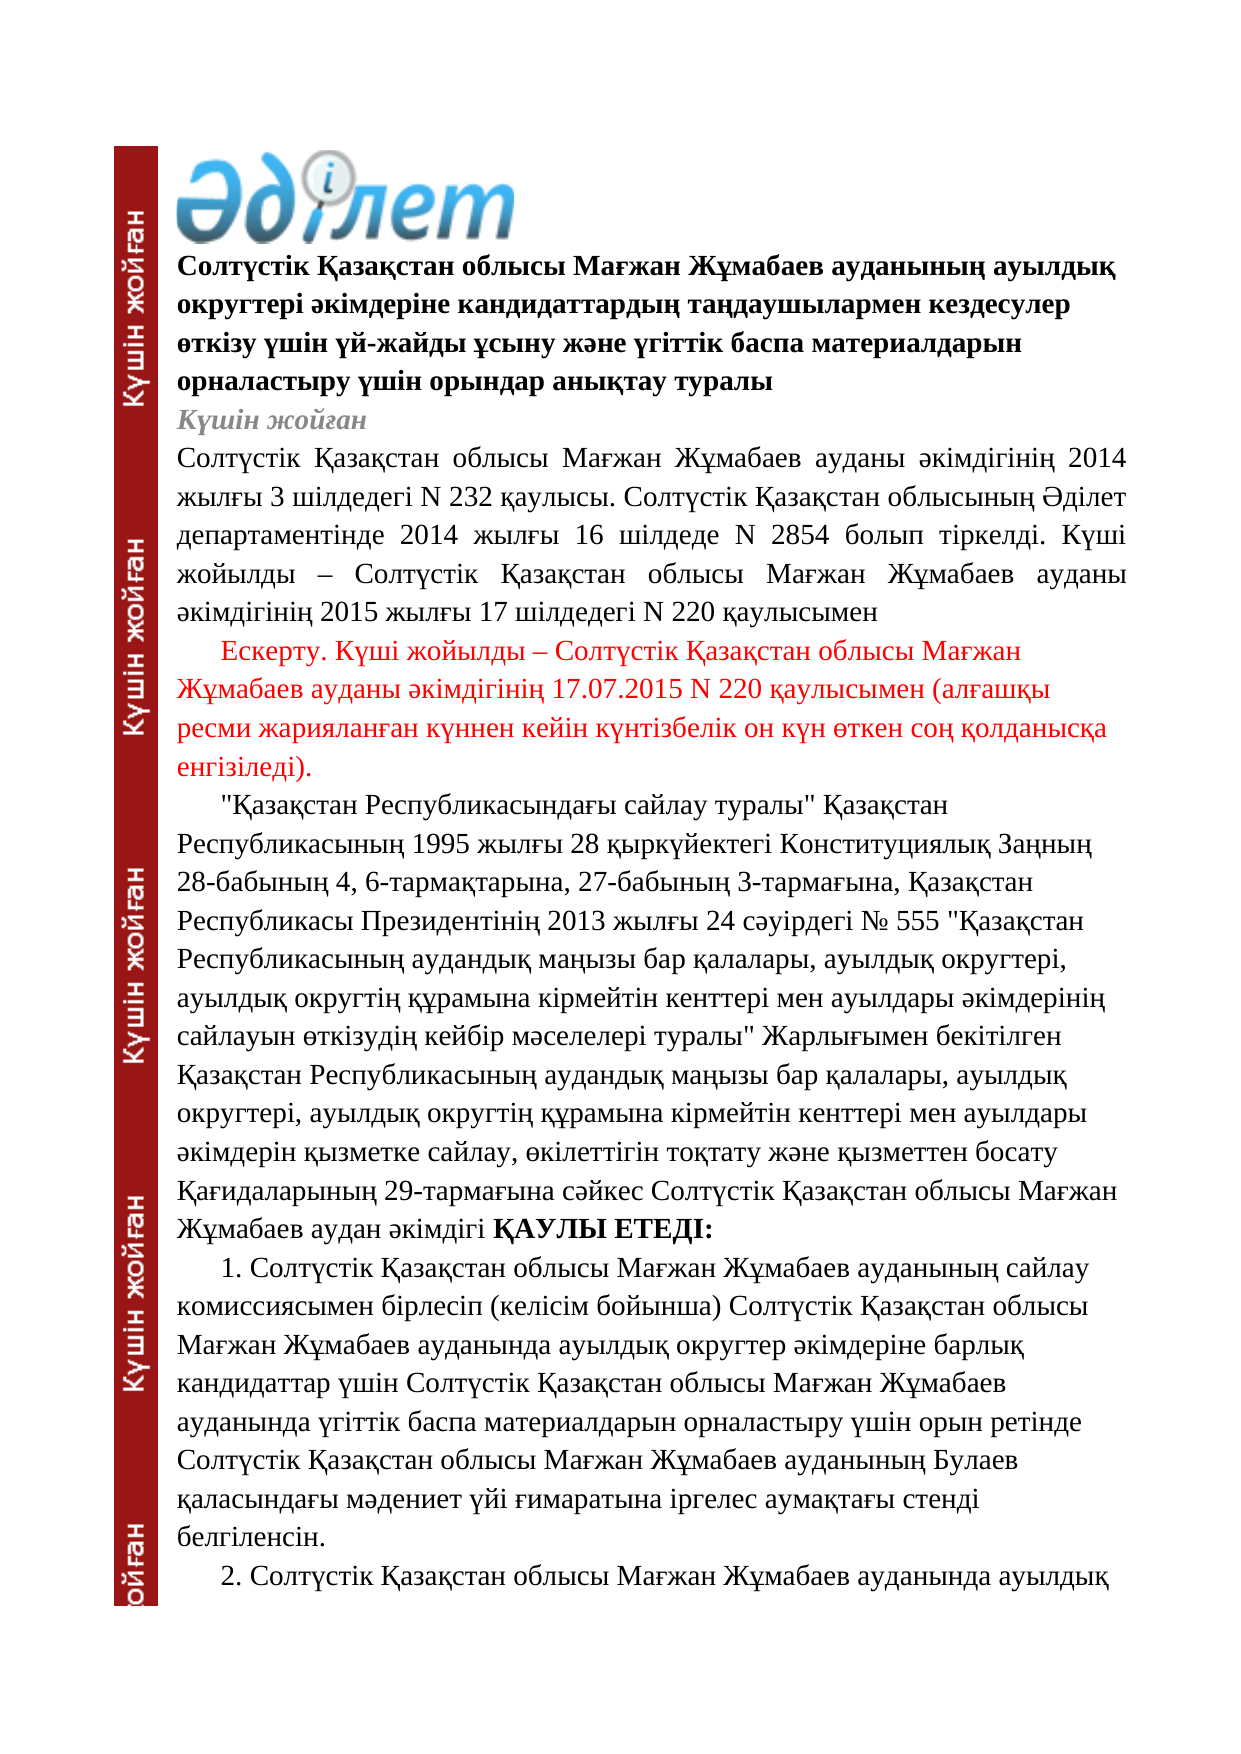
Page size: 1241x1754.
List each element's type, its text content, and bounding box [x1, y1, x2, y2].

picture [114, 146, 158, 248]
text Күшін жойған [112, 402, 1128, 435]
picture [114, 628, 158, 633]
picture [114, 397, 158, 402]
text Солтүстік Қазақстан облысы Мағжан Жұмабаев ауданының ауылдық округтері әкімдеріне кандидаттардың таңдаушылармен кездесулер өткізу үшін үй-жайды ұсыну және үгіттік баспа материалдарын орналастыру үшін орындар анықтау туралы [112, 248, 1128, 397]
picture [114, 435, 158, 440]
picture [114, 1592, 158, 1606]
text Солтүстік Қазақстан облысы Мағжан Жұмабаев ауданы әкімдігінің 2014 жылғы 3 шілдедегі N 232 қаулысы. Солтүстік Қазақстан облысының Әділет департаментінде 2014 жылғы 16 шілдеде N 2854 болып тіркелді. Күші жойылды – Солтүстік Қазақстан облысы Мағжан Жұмабаев ауданы әкімдігінің 2015 жылғы 17 шілдедегі N 220 қаулысымен [112, 440, 1128, 628]
picture [176, 150, 515, 244]
